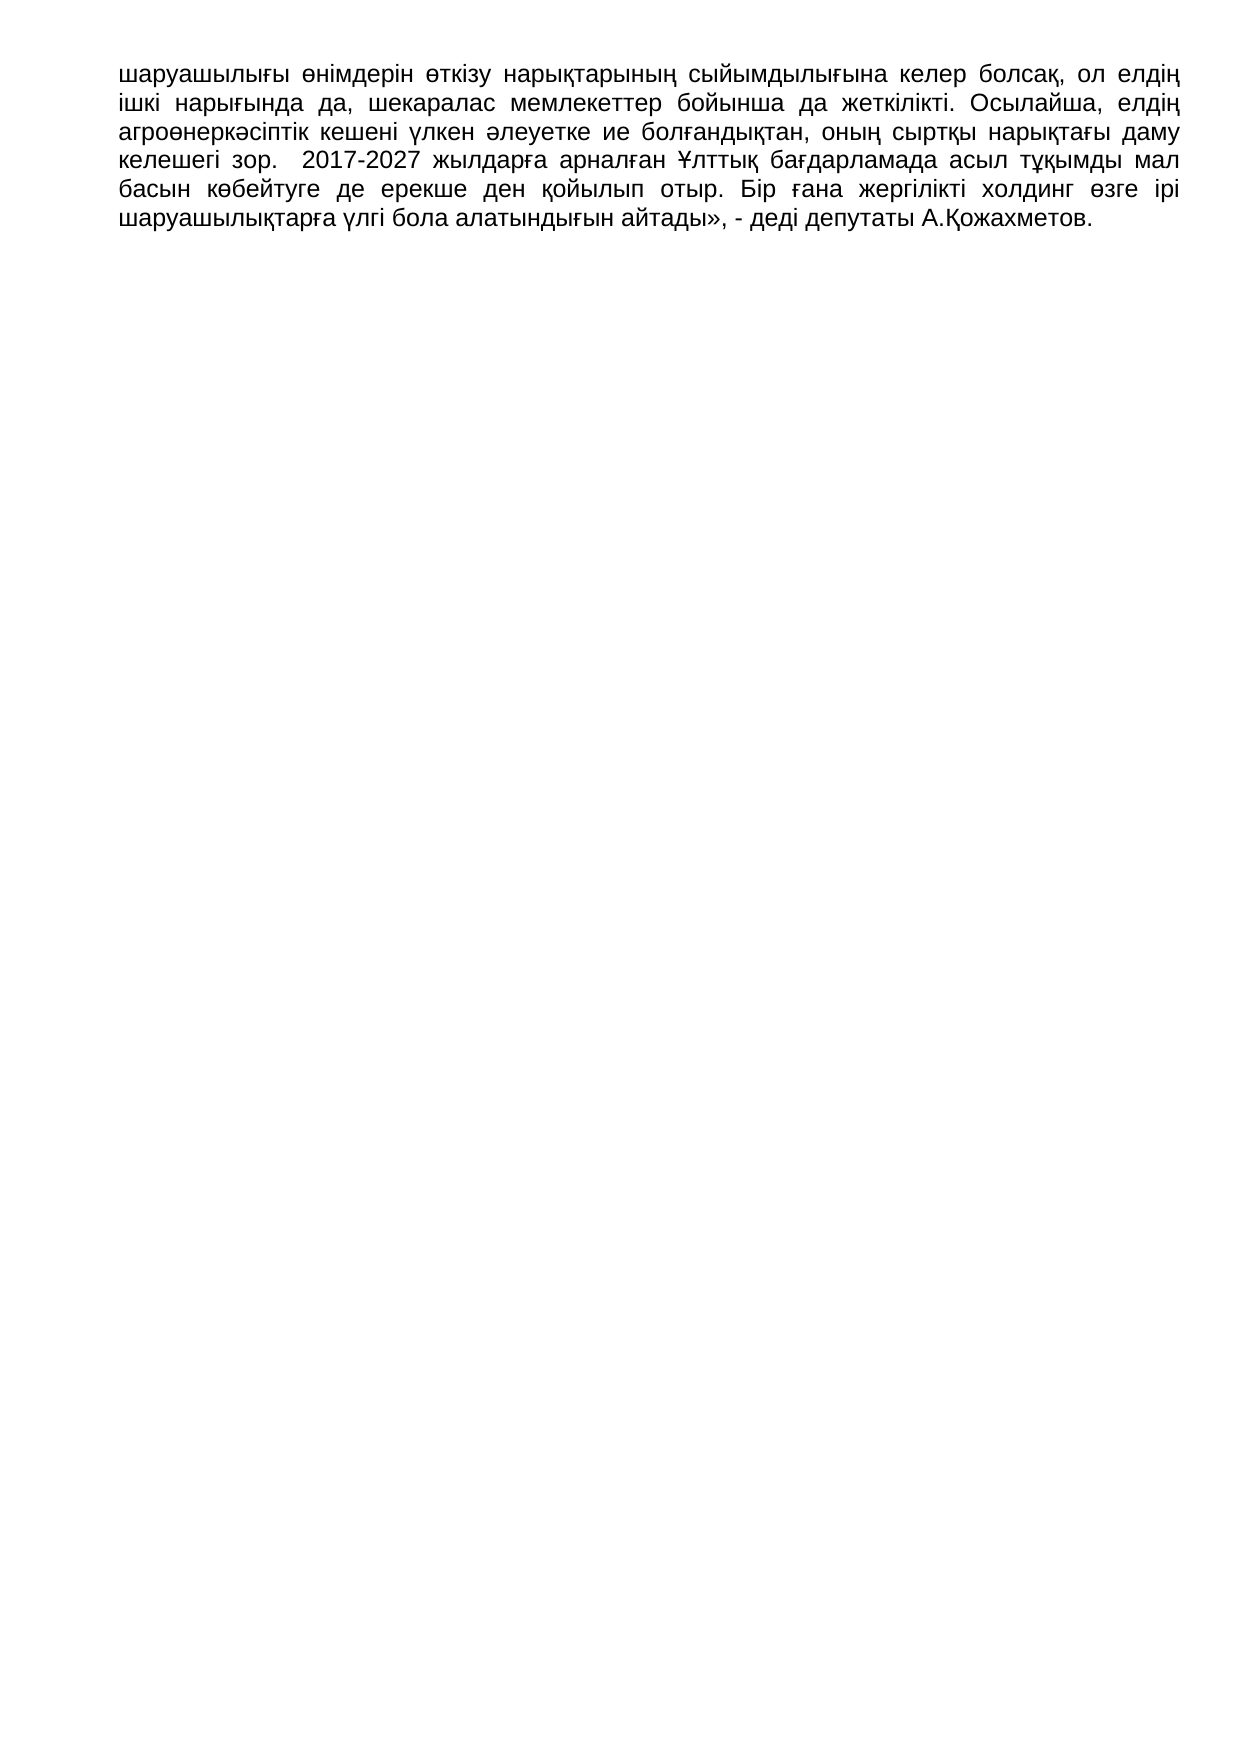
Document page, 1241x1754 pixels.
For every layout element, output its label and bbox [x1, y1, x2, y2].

text [118, 59, 1181, 232]
